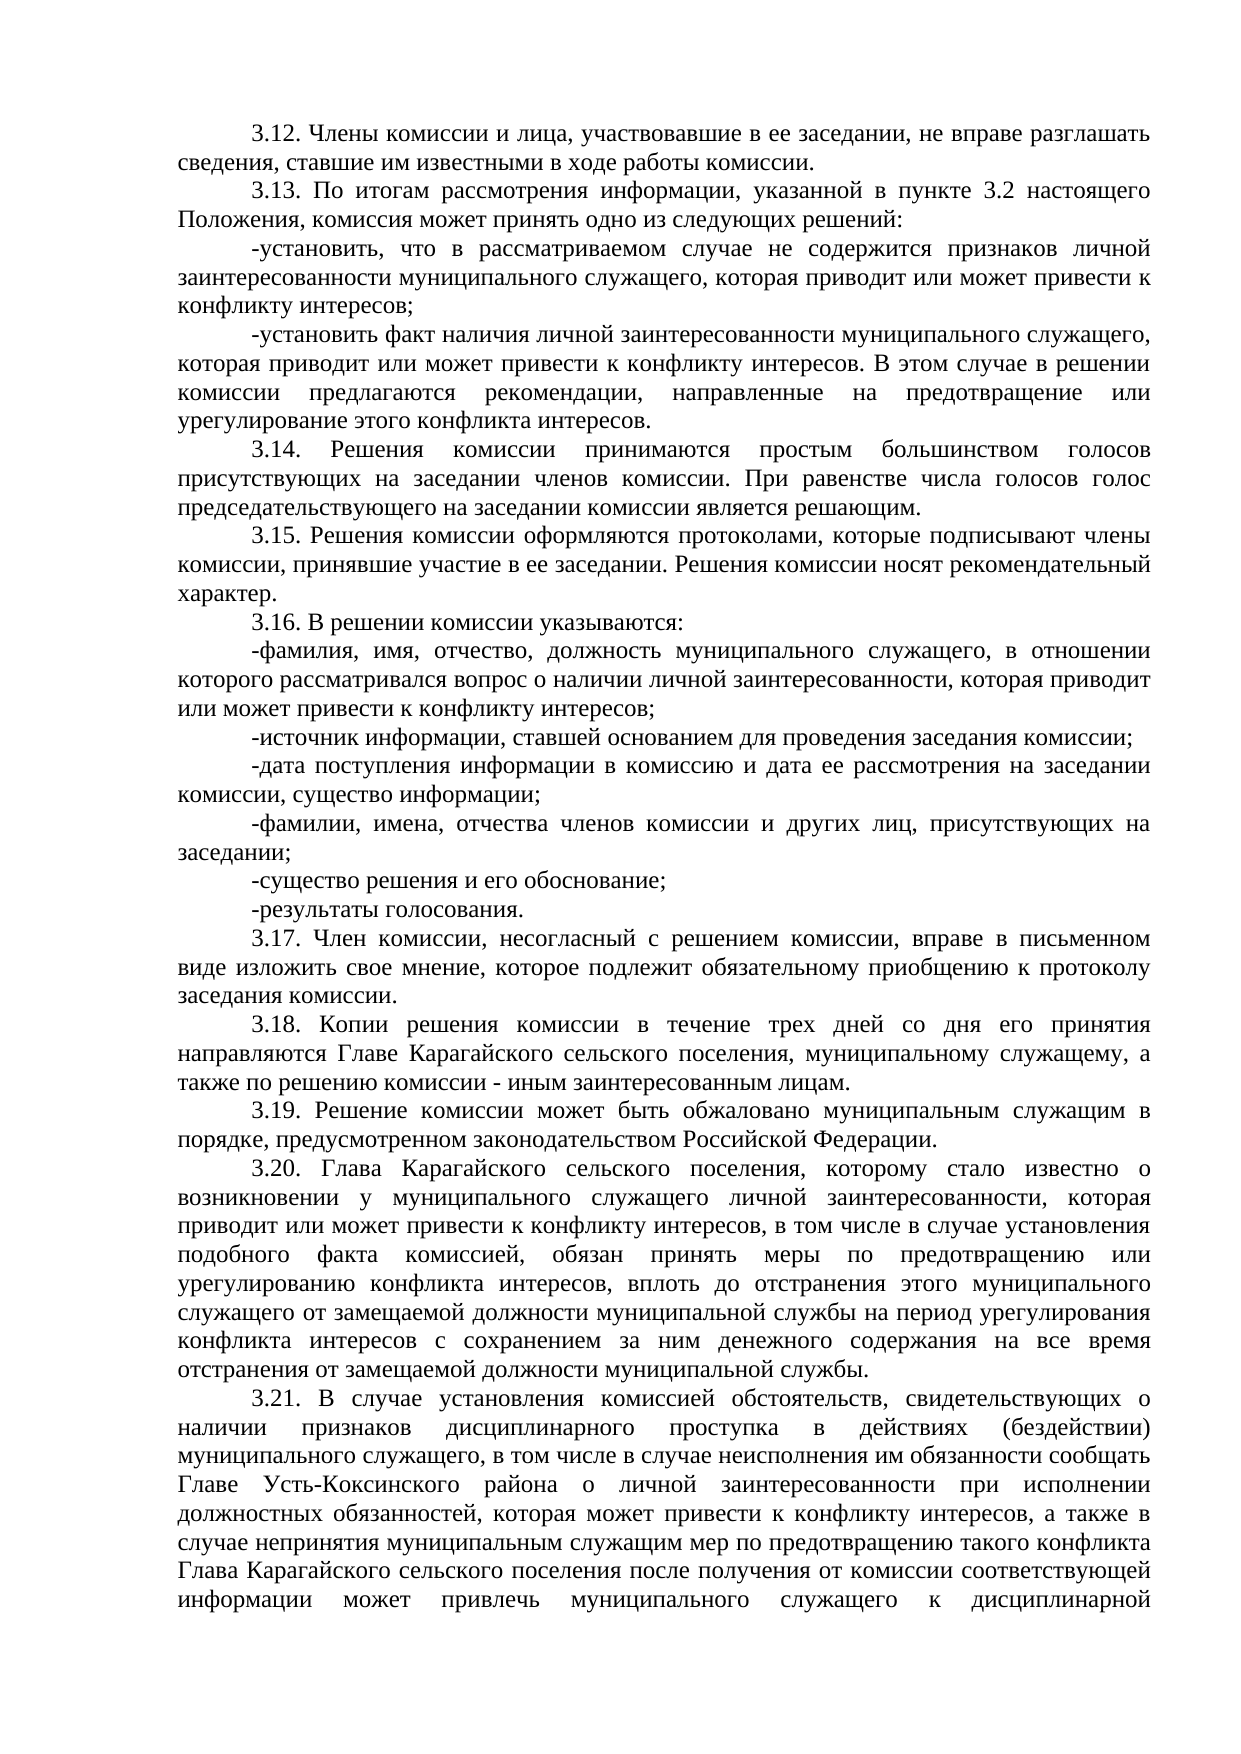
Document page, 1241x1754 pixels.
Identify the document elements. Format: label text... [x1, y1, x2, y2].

text 3.16. В решении комиссии указываются: [177, 607, 1152, 636]
text 3.13. По итогам рассмотрения информации, указанной в пункте 3.2 настоящего Положения, комиссия может принять одно из следующих решений: [177, 176, 1152, 233]
text 3.20. Глава Карагайского сельского поселения, которому стало известно о возникновении у муниципального служащего личной заинтересованности, которая приводит или может привести к конфликту интересов, в том числе в случае установления подобного факта комиссией, обязан принять меры по предотвращению или урегулированию конфликта интересов, вплоть до отстранения этого муниципального служащего от замещаемой должности муниципальной службы на период урегулирования конфликта интересов с сохранением за ним денежного содержания на все время отстранения от замещаемой должности муниципальной службы. [177, 1153, 1152, 1383]
text -фамилия, имя, отчество, должность муниципального служащего, в отношении которого рассматривался вопрос о наличии личной заинтересованности, которая приводит или может привести к конфликту интересов; [177, 636, 1152, 722]
text 3.19. Решение комиссии может быть обжаловано муниципальным служащим в порядке, предусмотренном законодательством Российской Федерации. [177, 1096, 1152, 1153]
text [177, 1383, 1152, 1613]
text 3.15. Решения комиссии оформляются протоколами, которые подписывают члены комиссии, принявшие участие в ее заседании. Решения комиссии носят рекомендательный характер. [177, 521, 1152, 607]
text 3.18. Копии решения комиссии в течение трех дней со дня его принятия направляются Главе Карагайского сельского поселения, муниципальному служащему, а также по решению комиссии - иным заинтересованным лицам. [177, 1009, 1152, 1096]
text -существо решения и его обоснование; [177, 866, 1152, 894]
text -установить факт наличия личной заинтересованности муниципального служащего, которая приводит или может привести к конфликту интересов. В этом случае в решении комиссии предлагаются рекомендации, направленные на предотвращение или урегулирование этого конфликта интересов. [177, 319, 1152, 434]
text 3.12. Члены комиссии и лица, участвовавшие в ее заседании, не вправе разглашать сведения, ставшие им известными в ходе работы комиссии. [177, 118, 1152, 176]
text -источник информации, ставшей основанием для проведения заседания комиссии; [177, 722, 1152, 751]
text 3.14. Решения комиссии принимаются простым большинством голосов присутствующих на заседании членов комиссии. При равенстве числа голосов голос председательствующего на заседании комиссии является решающим. [177, 434, 1152, 521]
text -дата поступления информации в комиссию и дата ее рассмотрения на заседании комиссии, существо информации; [177, 751, 1152, 808]
text -результаты голосования. [177, 894, 1152, 923]
text -установить, что в рассматриваемом случае не содержится признаков личной заинтересованности муниципального служащего, которая приводит или может привести к конфликту интересов; [177, 233, 1152, 319]
text -фамилии, имена, отчества членов комиссии и других лиц, присутствующих на заседании; [177, 808, 1152, 866]
text 3.17. Член комиссии, несогласный с решением комиссии, вправе в письменном виде изложить свое мнение, которое подлежит обязательному приобщению к протоколу заседания комиссии. [177, 923, 1152, 1009]
